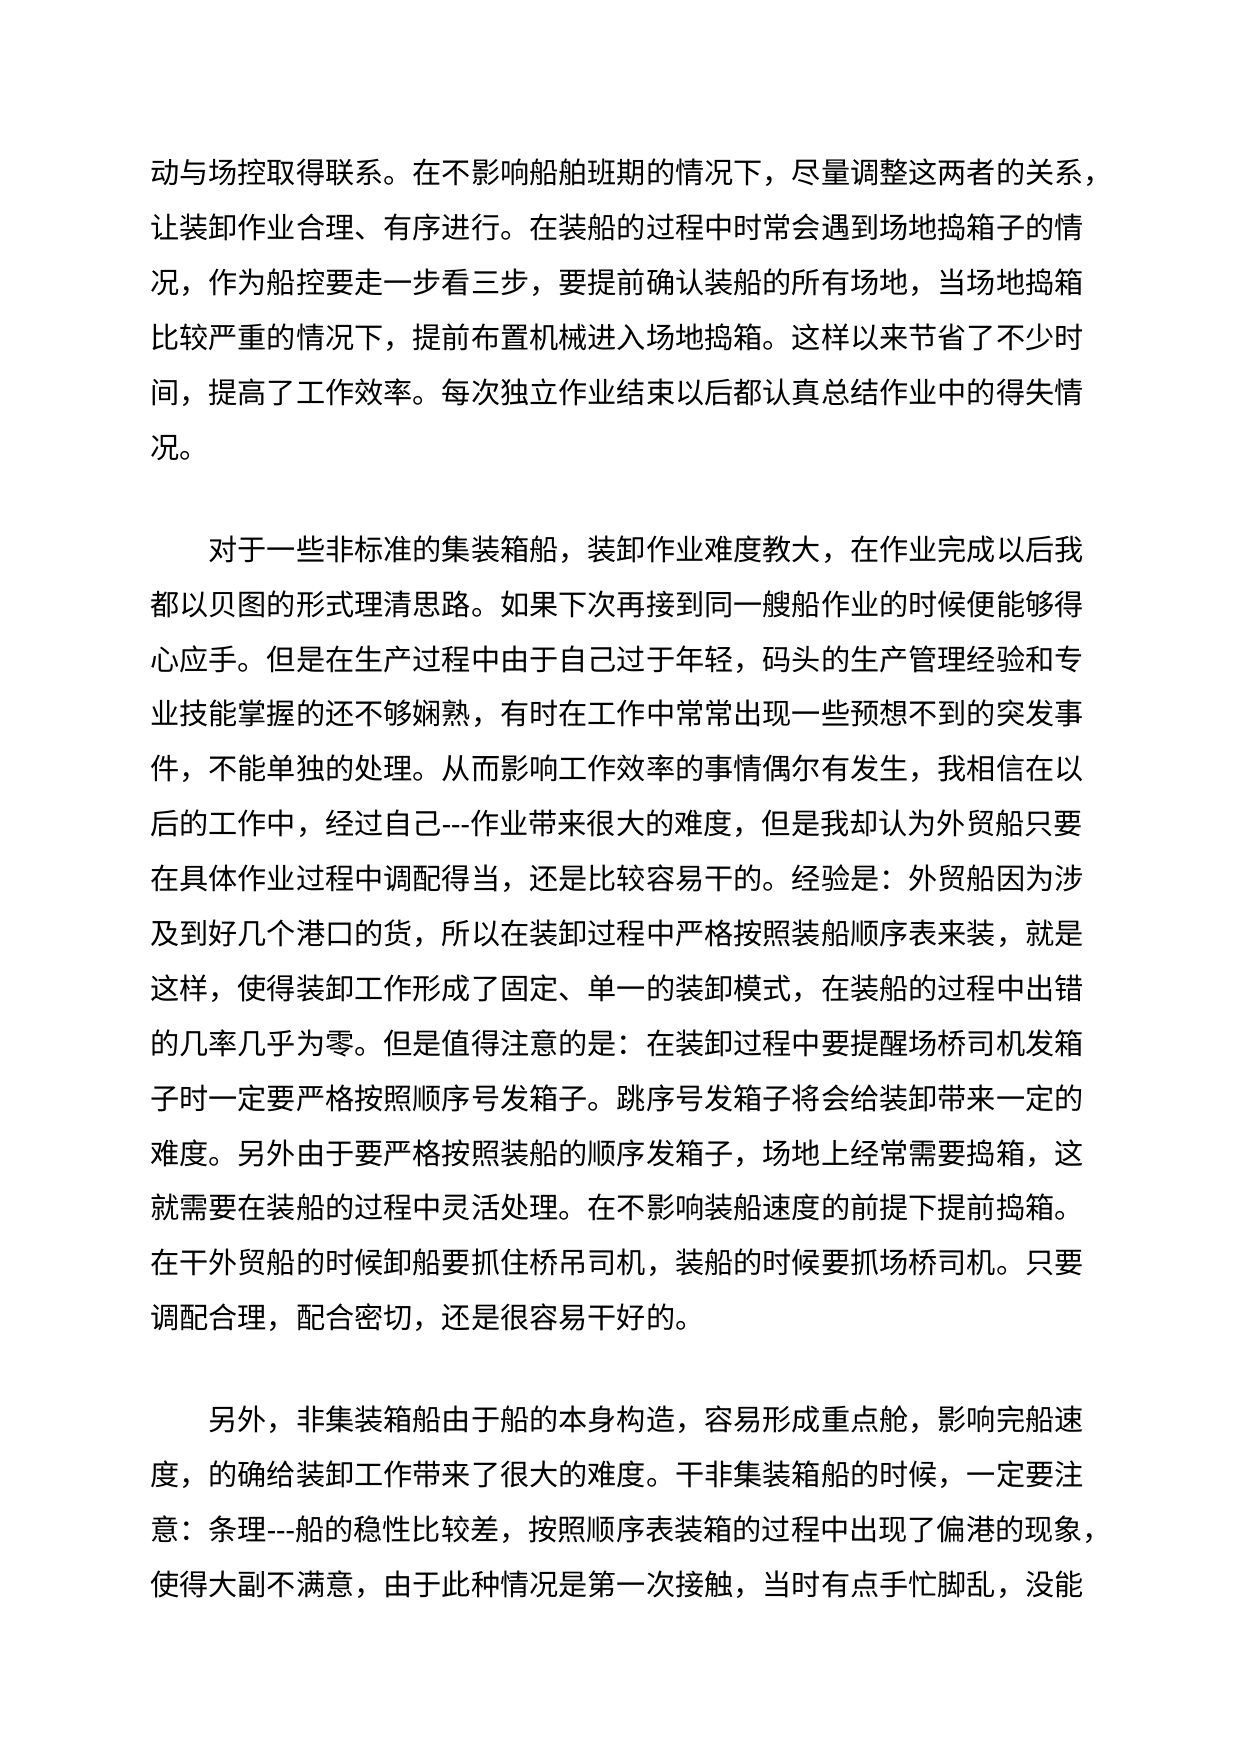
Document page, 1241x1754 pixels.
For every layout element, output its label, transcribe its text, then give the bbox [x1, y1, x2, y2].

text 对于一些非标准的集装箱船，装卸作业难度教大，在作业完成以后我都以贝图的形式理清思路。如果下次再接到同一艘船作业的时候便能够得心应手。但是在生产过程中由于自己过于年轻，码头的生产管理经验和专业技能掌握的还不够娴熟，有时在工作中常常出现一些预想不到的突发事件，不能单独的处理。从而影响工作效率的事情偶尔有发生，我相信在以后的工作中，经过自己---作业带来很大的难度，但是我却认为外贸船只要在具体作业过程中调配得当，还是比较容易干的。经验是：外贸船因为涉及到好几个港口的货，所以在装卸过程中严格按照装船顺序表来装，就是这样，使得装卸工作形成了固定、单一的装卸模式，在装船的过程中出错的几率几乎为零。但是值得注意的是：在装卸过程中要提醒场桥司机发箱子时一定要严格按照顺序号发箱子。跳序号发箱子将会给装卸带来一定的难度。另外由于要严格按照装船的顺序发箱子，场地上经常需要捣箱，这就需要在装船的过程中灵活处理。在不影响装船速度的前提下提前捣箱。在干外贸船的时候卸船要抓住桥吊司机，装船的时候要抓场桥司机。只要调配合理，配合密切，还是很容易干好的。 [150, 526, 1090, 1337]
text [150, 150, 1090, 467]
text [150, 1397, 1090, 1604]
